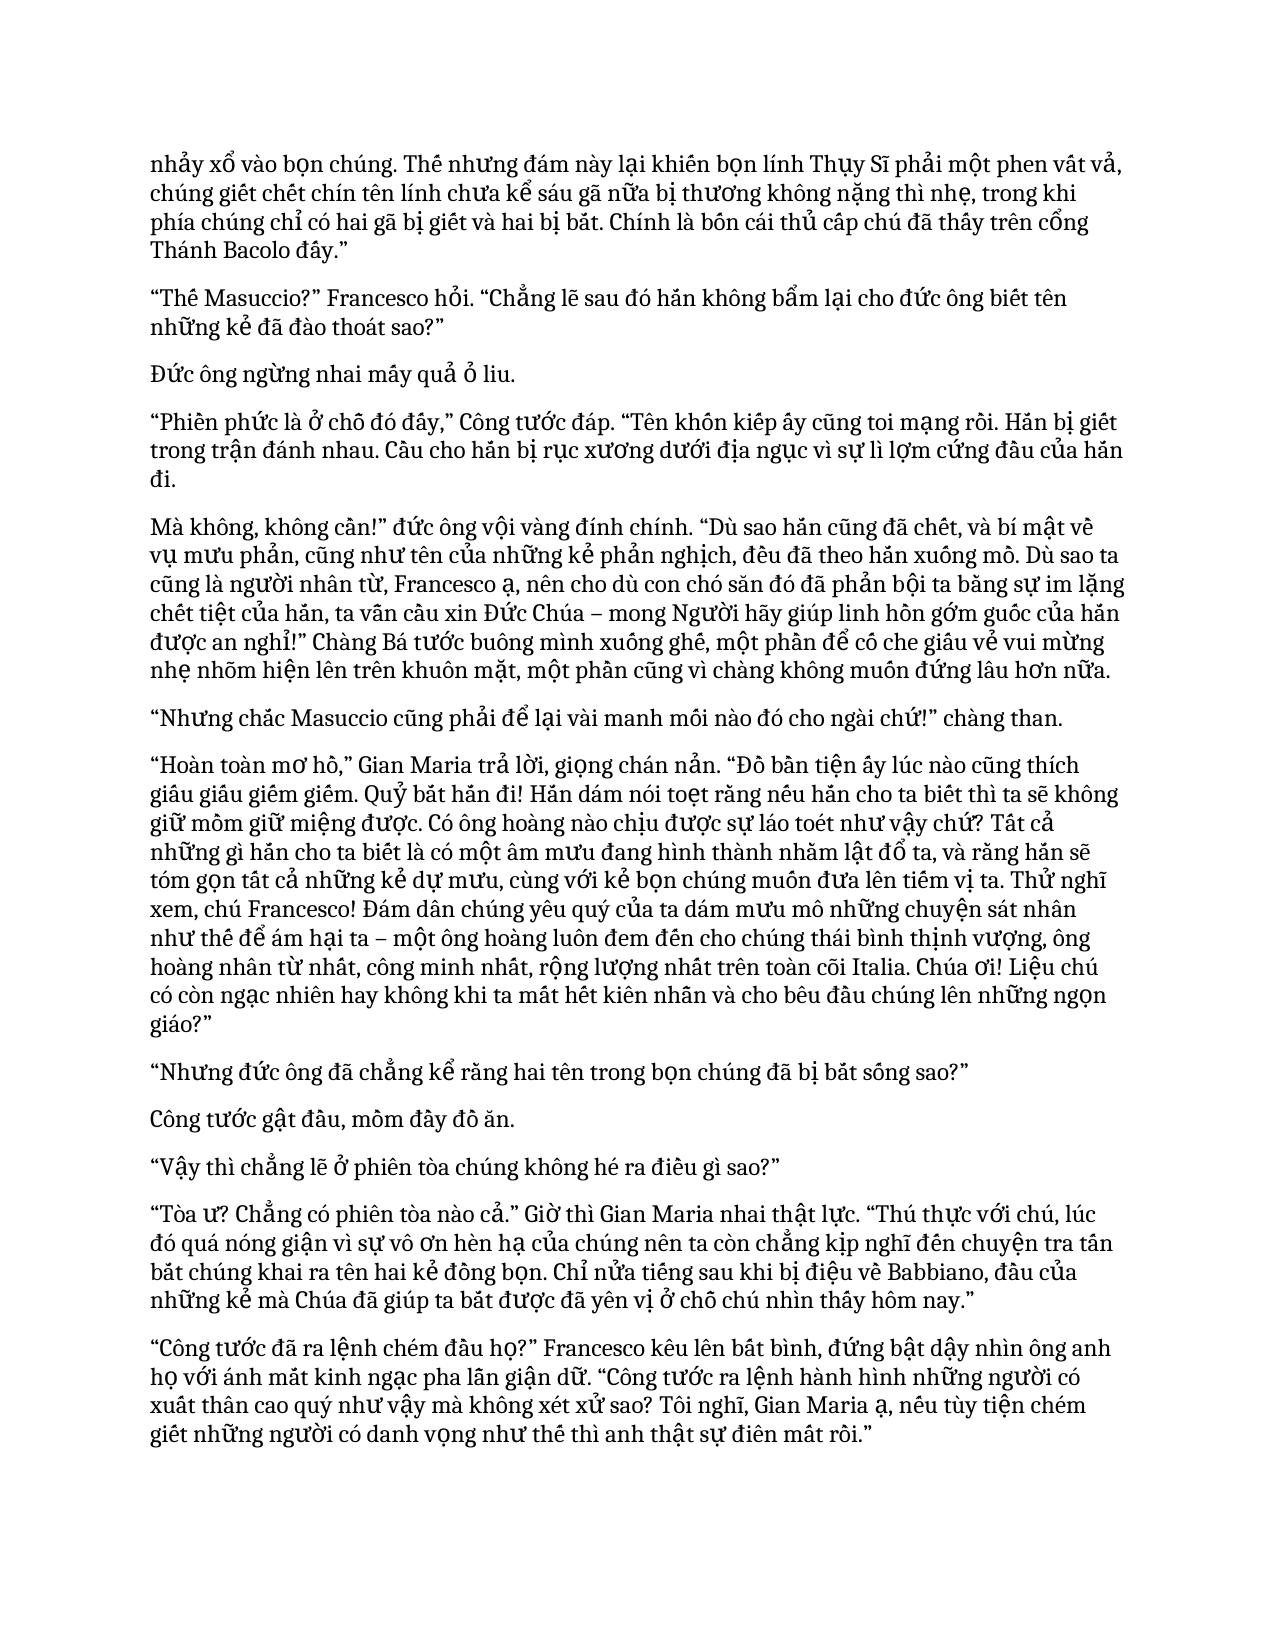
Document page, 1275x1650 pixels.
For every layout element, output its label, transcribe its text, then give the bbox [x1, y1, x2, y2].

text “Hoàn toàn mơ hồ,” Gian Maria trả lời, giọng chán nản. “Đồ bần tiện ấy lúc nào cũng thích giấu giấu giếm giếm. Quỷ bắt hắn đi! Hắn dám nói toẹt rằng nếu hắn cho ta biết thì ta sẽ không giữ mồm giữ miệng được. Có ông hoàng nào chịu được sự láo toét như vậy chứ? Tất cả những gì hắn cho ta biết là có một âm mưu đang hình thành nhằm lật đổ ta, và rằng hắn sẽ tóm gọn tất cả những kẻ dự mưu, cùng với kẻ bọn chúng muốn đưa lên tiếm vị ta. Thử nghĩ xem, chú Francesco! Đám dân chúng yêu quý của ta dám mưu mô những chuyện sát nhân như thế để ám hại ta – một ông hoàng luôn đem đến cho chúng thái bình thịnh vượng, ông hoàng nhân từ nhất, công minh nhất, rộng lượng nhất trên toàn cõi Italia. Chúa ơi! Liệu chú có còn ngạc nhiên hay không khi ta mất hết kiên nhẫn và cho bêu đầu chúng lên những ngọn giáo?” [150, 751, 1125, 1039]
text “Nhưng đức ông đã chẳng kể rằng hai tên trong bọn chúng đã bị bắt sống sao?” [150, 1057, 1125, 1086]
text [150, 150, 1125, 265]
text “Công tước đã ra lệnh chém đầu họ?” Francesco kêu lên bất bình, đứng bật dậy nhìn ông anh họ với ánh mắt kinh ngạc pha lẫn giận dữ. “Công tước ra lệnh hành hình những người có xuất thân cao quý như vậy mà không xét xử sao? Tôi nghĩ, Gian Maria ạ, nếu tùy tiện chém giết những người có danh vọng như thế thì anh thật sự điên mất rồi.” [150, 1334, 1125, 1449]
text “Tòa ư? Chẳng có phiên tòa nào cả.” Giờ thì Gian Maria nhai thật lực. “Thú thực với chú, lúc đó quá nóng giận vì sự vô ơn hèn hạ của chúng nên ta còn chẳng kịp nghĩ đến chuyện tra tấn bắt chúng khai ra tên hai kẻ đồng bọn. Chỉ nửa tiếng sau khi bị điệu về Babbiano, đầu của những kẻ mà Chúa đã giúp ta bắt được đã yên vị ở chỗ chú nhìn thấy hôm nay.” [150, 1200, 1125, 1315]
text Công tước gật đầu, mồm đầy đồ ăn. [150, 1105, 1125, 1134]
text “Phiền phức là ở chỗ đó đấy,” Công tước đáp. “Tên khốn kiếp ấy cũng toi mạng rồi. Hắn bị giết trong trận đánh nhau. Cầu cho hắn bị rục xương dưới địa ngục vì sự lì lợm cứng đầu của hắn đi. [150, 407, 1125, 494]
text “Thế Masuccio?” Francesco hỏi. “Chẳng lẽ sau đó hắn không bẩm lại cho đức ông biết tên những kẻ đã đào thoát sao?” [150, 284, 1125, 341]
text “Vậy thì chẳng lẽ ở phiên tòa chúng không hé ra điều gì sao?” [150, 1152, 1125, 1181]
text Mà không, không cần!” đức ông vội vàng đính chính. “Dù sao hắn cũng đã chết, và bí mật về vụ mưu phản, cũng như tên của những kẻ phản nghịch, đều đã theo hắn xuống mồ. Dù sao ta cũng là người nhân từ, Francesco ạ, nên cho dù con chó săn đó đã phản bội ta bằng sự im lặng chết tiệt của hắn, ta vẫn cầu xin Đức Chúa – mong Người hãy giúp linh hồn gớm guốc của hắn được an nghỉ!” Chàng Bá tước buông mình xuống ghế, một phần để cố che giấu vẻ vui mừng nhẹ nhõm hiện lên trên khuôn mặt, một phần cũng vì chàng không muốn đứng lâu hơn nữa. [150, 512, 1125, 685]
text “Nhưng chắc Masuccio cũng phải để lại vài manh mối nào đó cho ngài chứ!” chàng than. [150, 704, 1125, 732]
text Đức ông ngừng nhai mấy quả ỏ liu. [150, 360, 1125, 389]
